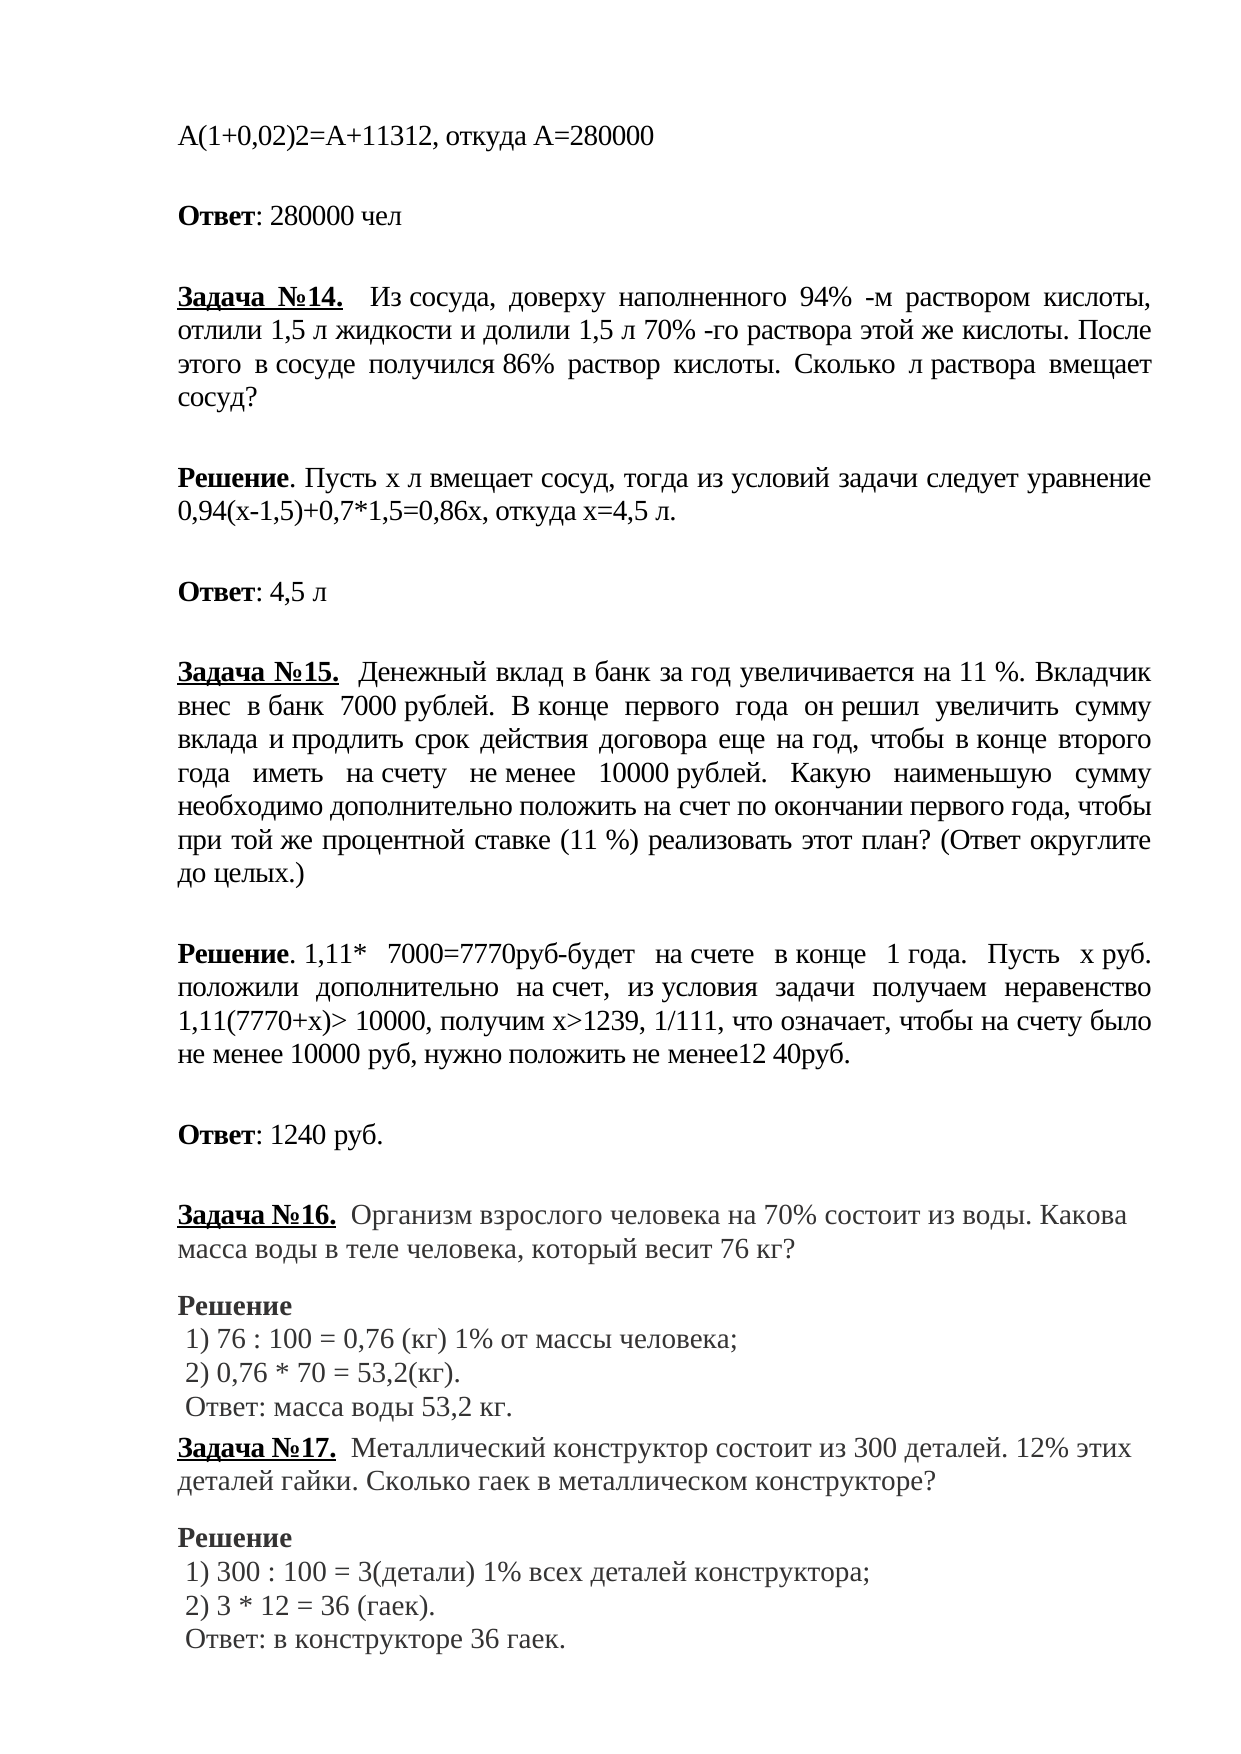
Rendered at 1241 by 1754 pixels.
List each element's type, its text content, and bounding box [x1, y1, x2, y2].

text Задача №16. Организм взрослого человека на 70% состоит из воды. Какова масса воды в теле человека, который весит 76 кг? [177, 1197, 1152, 1264]
text Ответ: 4,5 л [177, 574, 1152, 607]
text Ответ: 1240 руб. [177, 1117, 1152, 1151]
text Решение. 1,11* 7000=7770руб-будет на счете в конце 1 года. Пусть х руб. положили дополнительно на счет, из условия задачи получаем неравенство 1,11(7770+х)> 10000, получим х>1239, 1/111, что означает, чтобы на счету было не менее 10000 руб, нужно положить не менее12 40руб. [177, 936, 1152, 1070]
text Ответ: в конструкторе 36 гаек. [185, 1621, 1152, 1655]
text Решение. Пусть х л вмещает сосуд, тогда из условий задачи следует уравнение 0,94(х-1,5)+0,7*1,5=0,86х, откуда х=4,5 л. [177, 460, 1152, 527]
text 1) 76 : 100 = 0,76 (кг) 1% от массы человека; [185, 1322, 1152, 1355]
text 1) 300 : 100 = 3(детали) 1% всех деталей конструктора; [185, 1554, 1152, 1588]
text Ответ: масса воды 53,2 кг. [185, 1389, 1152, 1422]
text А(1+0,02)2=А+11312, откуда А=280000 [177, 118, 1152, 152]
text Ответ: 280000 чел [177, 198, 1152, 232]
text 2) 3 * 12 = 36 (гаек). [185, 1588, 1152, 1621]
text Решение [177, 1288, 1152, 1322]
text Задача №17. Металлический конструктор состоит из 300 деталей. 12% этих деталей гайки. Сколько гаек в металлическом конструкторе? [177, 1430, 1152, 1497]
text Задача №14. Из сосуда, доверху наполненного 94% -м раствором кислоты, отлили 1,5 л жидкости и долили 1,5 л 70% -го раствора этой же кислоты. После этого в сосуде получился 86% раствор кислоты. Сколько л раствора вмещает сосуд? [177, 279, 1152, 413]
text 2) 0,76 * 70 = 53,2(кг). [185, 1355, 1152, 1389]
text Задача №15. Денежный вклад в банк за год увеличивается на 11 %. Вкладчик внес в банк 7000 рублей. В конце первого года он решил увеличить сумму вклада и продлить срок действия договора еще на год, чтобы в конце второго года иметь на счету не менее 10000 рублей. Какую наименьшую сумму необходимо дополнительно положить на счет по окончании первого года, чтобы при той же процентной ставке (11 %) реализовать этот план? (Ответ округлите до целых.) [177, 654, 1152, 889]
text Решение [177, 1521, 1152, 1554]
